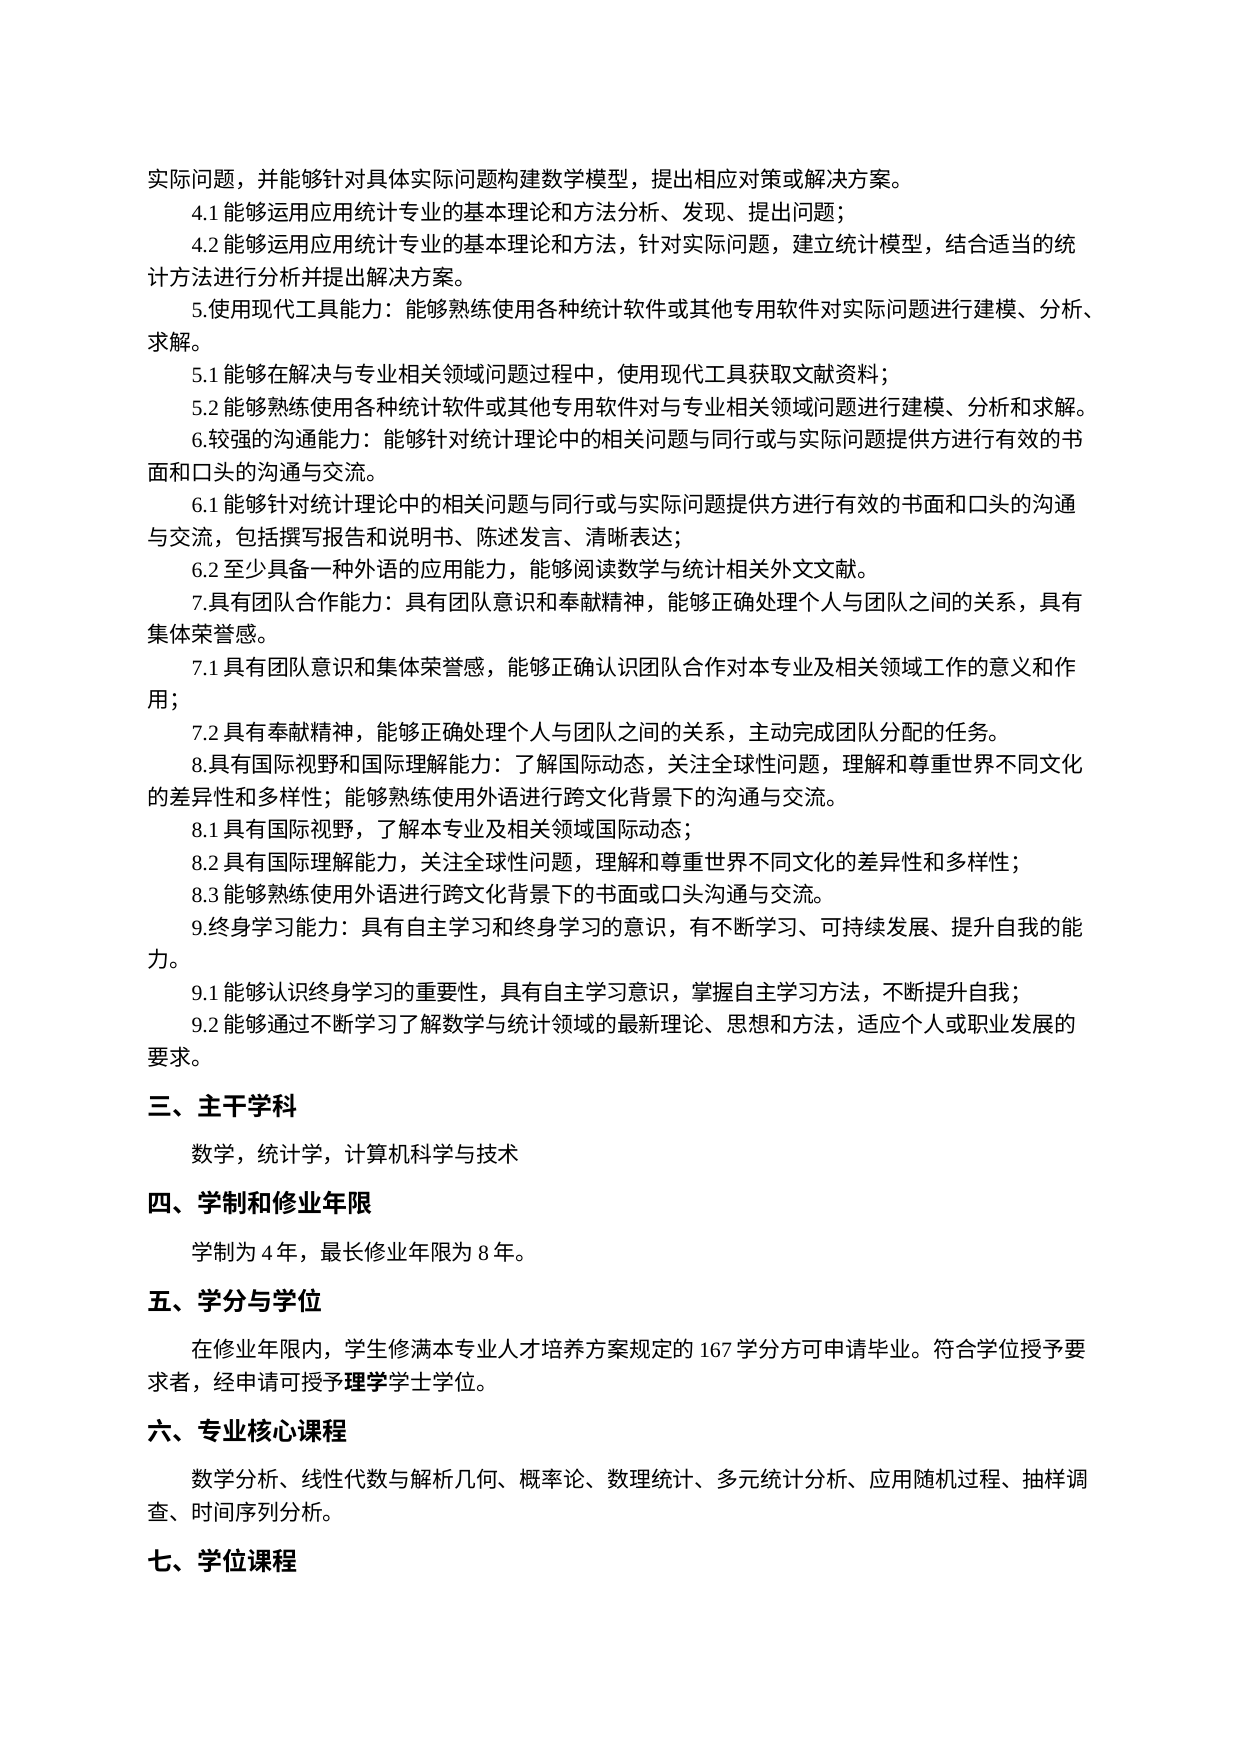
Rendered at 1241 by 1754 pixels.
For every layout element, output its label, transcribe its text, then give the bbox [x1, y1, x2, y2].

text 六、专业核心课程 [148, 1397, 1093, 1462]
text 5.2能够熟练使用各种统计软件或其他专用软件对与专业相关领域问题进行建模、分析和求解。 [148, 389, 1093, 422]
text 5.使用现代工具能力：能够熟练使用各种统计软件或其他专用软件对实际问题进行建模、分析、求解。 [148, 292, 1093, 357]
text 七、学位课程 [148, 1527, 1093, 1592]
text 9.终身学习能力：具有自主学习和终身学习的意识，有不断学习、可持续发展、提升自我的能力。 [148, 909, 1093, 974]
subtitle 数学，统计学，计算机科学与技术 [148, 1137, 1093, 1169]
text 7.2具有奉献精神，能够正确处理个人与团队之间的关系，主动完成团队分配的任务。 [148, 714, 1093, 747]
text 三、主干学科 [148, 1072, 1093, 1137]
text 4.2能够运用应用统计专业的基本理论和方法，针对实际问题，建立统计模型，结合适当的统计方法进行分析并提出解决方案。 [148, 227, 1093, 292]
text 6.2至少具备一种外语的应用能力，能够阅读数学与统计相关外文文献。 [148, 552, 1093, 584]
text 在修业年限内，学生修满本专业人才培养方案规定的167学分方可申请毕业。符合学位授予要求者，经申请可授予理学学士学位。 [148, 1332, 1093, 1397]
text 四、学制和修业年限 [148, 1169, 1093, 1234]
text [148, 162, 1093, 194]
text 8.3能够熟练使用外语进行跨文化背景下的书面或口头沟通与交流。 [148, 877, 1093, 909]
text 4.1能够运用应用统计专业的基本理论和方法分析、发现、提出问题； [148, 194, 1093, 227]
text 五、学分与学位 [148, 1267, 1093, 1332]
text 5.1能够在解决与专业相关领域问题过程中，使用现代工具获取文献资料； [148, 357, 1093, 389]
text 9.1能够认识终身学习的重要性，具有自主学习意识，掌握自主学习方法，不断提升自我； [148, 974, 1093, 1007]
text 数学分析、线性代数与解析几何、概率论、数理统计、多元统计分析、应用随机过程、抽样调查、时间序列分析。 [148, 1462, 1093, 1527]
text 6.1能够针对统计理论中的相关问题与同行或与实际问题提供方进行有效的书面和口头的沟通与交流，包括撰写报告和说明书、陈述发言、清晰表达； [148, 487, 1093, 552]
text 7.1具有团队意识和集体荣誉感，能够正确认识团队合作对本专业及相关领域工作的意义和作用； [148, 649, 1093, 714]
text 6.较强的沟通能力：能够针对统计理论中的相关问题与同行或与实际问题提供方进行有效的书面和口头的沟通与交流。 [148, 422, 1093, 487]
text 8.2具有国际理解能力，关注全球性问题，理解和尊重世界不同文化的差异性和多样性； [148, 844, 1093, 877]
text 8.1具有国际视野，了解本专业及相关领域国际动态； [148, 812, 1093, 844]
text 7.具有团队合作能力：具有团队意识和奉献精神，能够正确处理个人与团队之间的关系，具有集体荣誉感。 [148, 584, 1093, 649]
text 8.具有国际视野和国际理解能力：了解国际动态，关注全球性问题，理解和尊重世界不同文化的差异性和多样性；能够熟练使用外语进行跨文化背景下的沟通与交流。 [148, 747, 1093, 812]
text 学制为4年，最长修业年限为8年。 [148, 1234, 1093, 1267]
text 9.2能够通过不断学习了解数学与统计领域的最新理论、思想和方法，适应个人或职业发展的要求。 [148, 1007, 1093, 1072]
